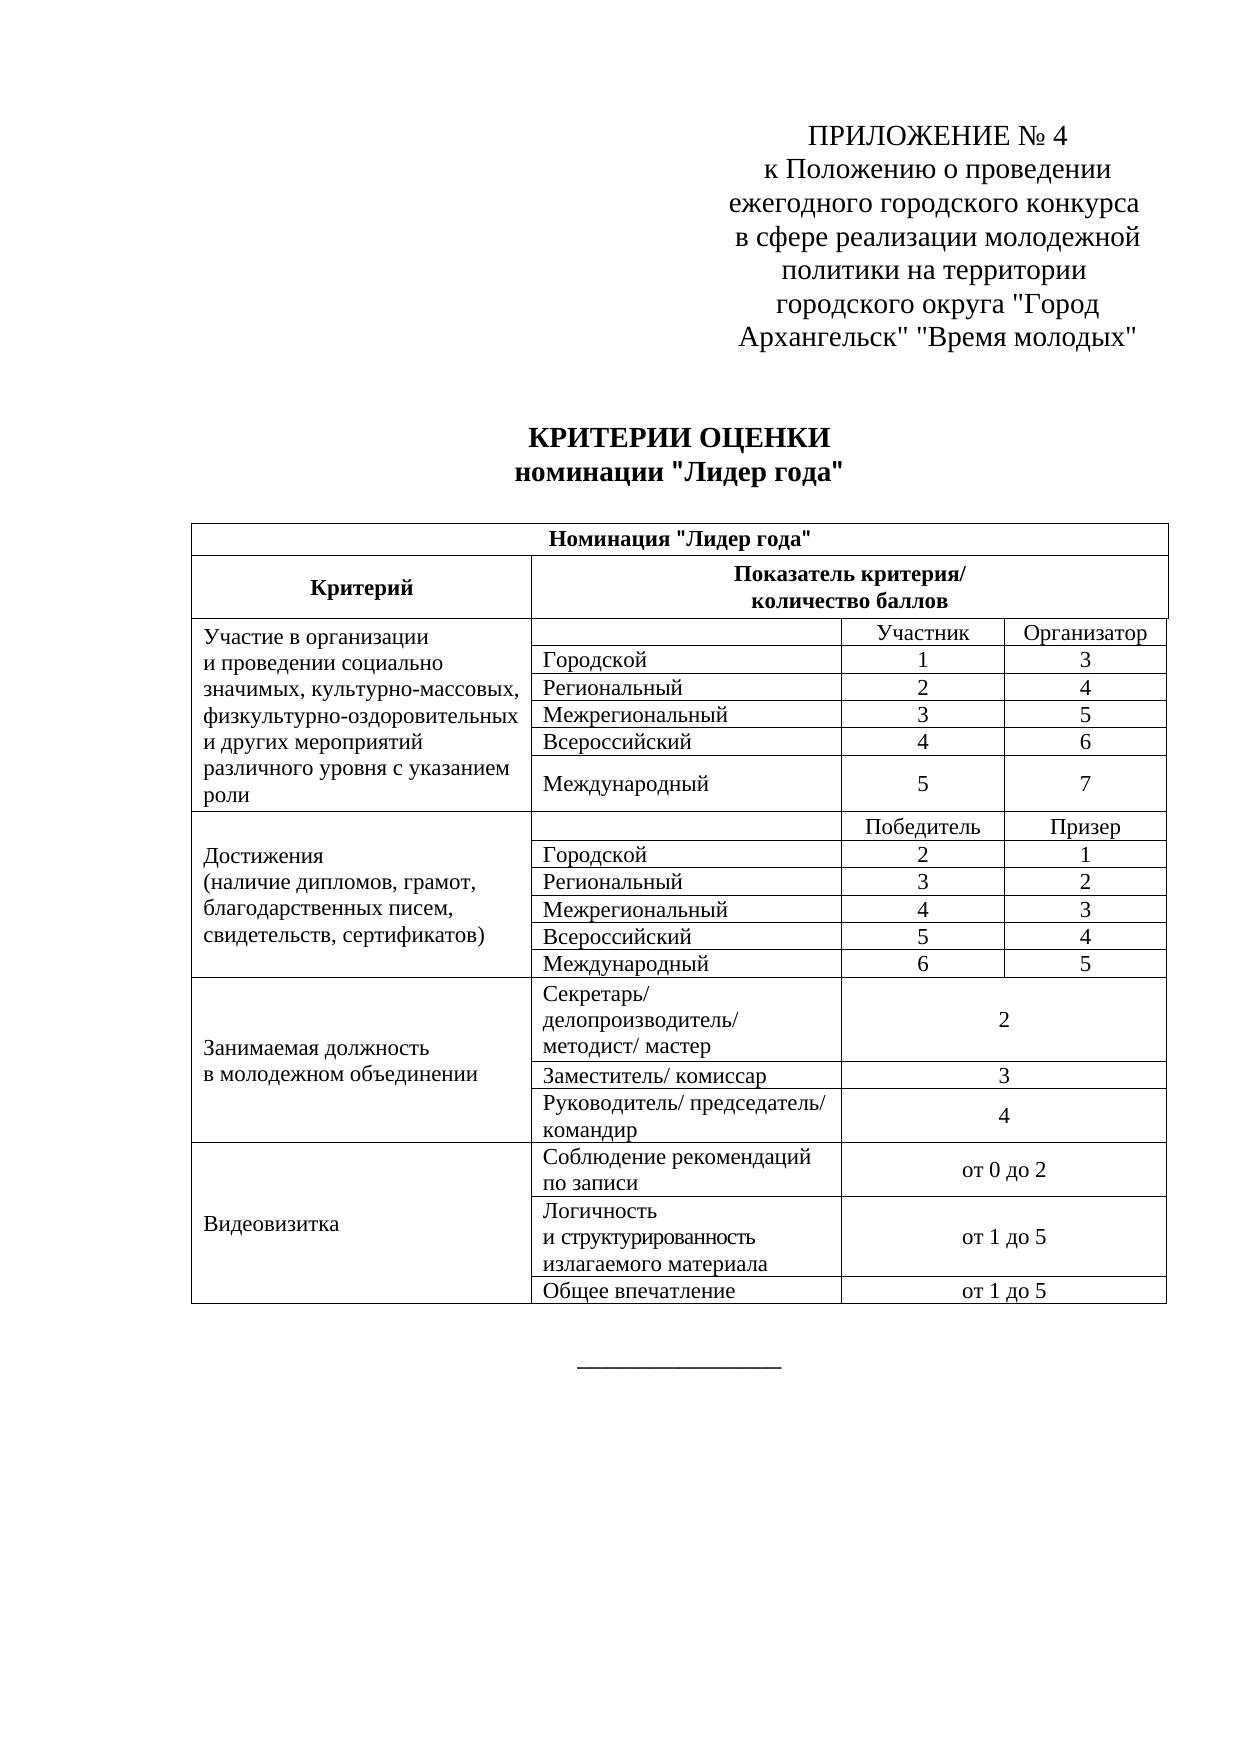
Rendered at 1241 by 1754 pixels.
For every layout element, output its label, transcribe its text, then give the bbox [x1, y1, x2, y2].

table_cell 4 [1005, 674, 1166, 700]
table_cell Видеовизитка [192, 1143, 531, 1303]
table_cell 2 [842, 674, 1004, 700]
table_cell 3 [842, 868, 1004, 894]
table_cell 2 [842, 978, 1166, 1061]
table_cell 2 [1005, 868, 1166, 894]
table_cell Секретарь/ делопроизводитель/ методист/ мастер [532, 978, 841, 1061]
table_cell Международный [532, 950, 841, 977]
table_cell Победитель [842, 812, 1004, 840]
table_cell Всероссийский [532, 728, 841, 755]
table_cell 4 [842, 728, 1004, 755]
table_cell Участник [842, 619, 1004, 645]
table_cell Международный [532, 756, 841, 811]
text номинации "Лидер года" [177, 453, 1181, 489]
table_cell от 1 до 5 [842, 1277, 1166, 1303]
text ______________ [177, 1338, 1181, 1371]
table_cell 4 [842, 1089, 1166, 1142]
table_cell 5 [1005, 950, 1166, 977]
table_cell Городской [532, 646, 841, 672]
table_cell Призер [1005, 812, 1166, 840]
table_cell Региональный [532, 868, 841, 894]
table_cell 5 [1005, 701, 1166, 727]
table_cell Межрегиональный [532, 701, 841, 727]
table_cell [532, 812, 841, 840]
table_cell 1 [842, 646, 1004, 672]
table_cell Региональный [532, 674, 841, 700]
table_cell 3 [842, 1062, 1166, 1088]
table_cell Межрегиональный [532, 896, 841, 922]
table_cell 2 [842, 841, 1004, 867]
table_cell 3 [842, 701, 1004, 727]
table_header Номинация "Лидер года" [192, 524, 1168, 555]
table_cell Общее впечатление [532, 1277, 841, 1303]
table_cell Руководитель/ председатель/ командир [532, 1089, 841, 1142]
table_cell 6 [842, 950, 1004, 977]
table_cell 4 [842, 896, 1004, 922]
table_cell Критерий [192, 556, 531, 618]
table_cell 3 [1005, 896, 1166, 922]
table_cell 3 [1005, 646, 1166, 672]
table_cell [532, 619, 841, 645]
text КРИТЕРИИ ОЦЕНКИ [177, 420, 1181, 453]
table_cell Достижения (наличие дипломов, грамот, благодарственных писем, свидетельств, сертификатов) [192, 812, 531, 977]
table_cell 5 [842, 923, 1004, 949]
table_cell Занимаемая должность в молодежном объединении [192, 978, 531, 1142]
table_cell от 0 до 2 [842, 1143, 1166, 1196]
table_cell Участие в организации и проведении социально значимых, культурно-массовых, физкультурно-оздоровительных и других мероприятий различного уровня с указанием роли [192, 619, 531, 811]
table_cell Организатор [1005, 619, 1166, 645]
table_cell 5 [842, 756, 1004, 811]
table_cell 4 [1005, 923, 1166, 949]
text ПРИЛОЖЕНИЕ № 4 [694, 118, 1181, 152]
table_cell Городской [532, 841, 841, 867]
table_cell 7 [1005, 756, 1166, 811]
table_cell Логичность и структурированность излагаемого материала [532, 1197, 841, 1276]
table_cell Заместитель/ комиссар [532, 1062, 841, 1088]
text к Положению о проведении ежегодного городского конкурса в сфере реализации молодежной политики на территории городского округа "Город Архангельск" "Время молодых" [694, 152, 1181, 353]
table_cell от 1 до 5 [842, 1197, 1166, 1276]
table_cell 6 [1005, 728, 1166, 755]
table_cell Соблюдение рекомендаций по записи [532, 1143, 841, 1196]
table_cell Показатель критерия/ количество баллов [532, 556, 1168, 618]
table_cell 1 [1005, 841, 1166, 867]
table_cell Всероссийский [532, 923, 841, 949]
